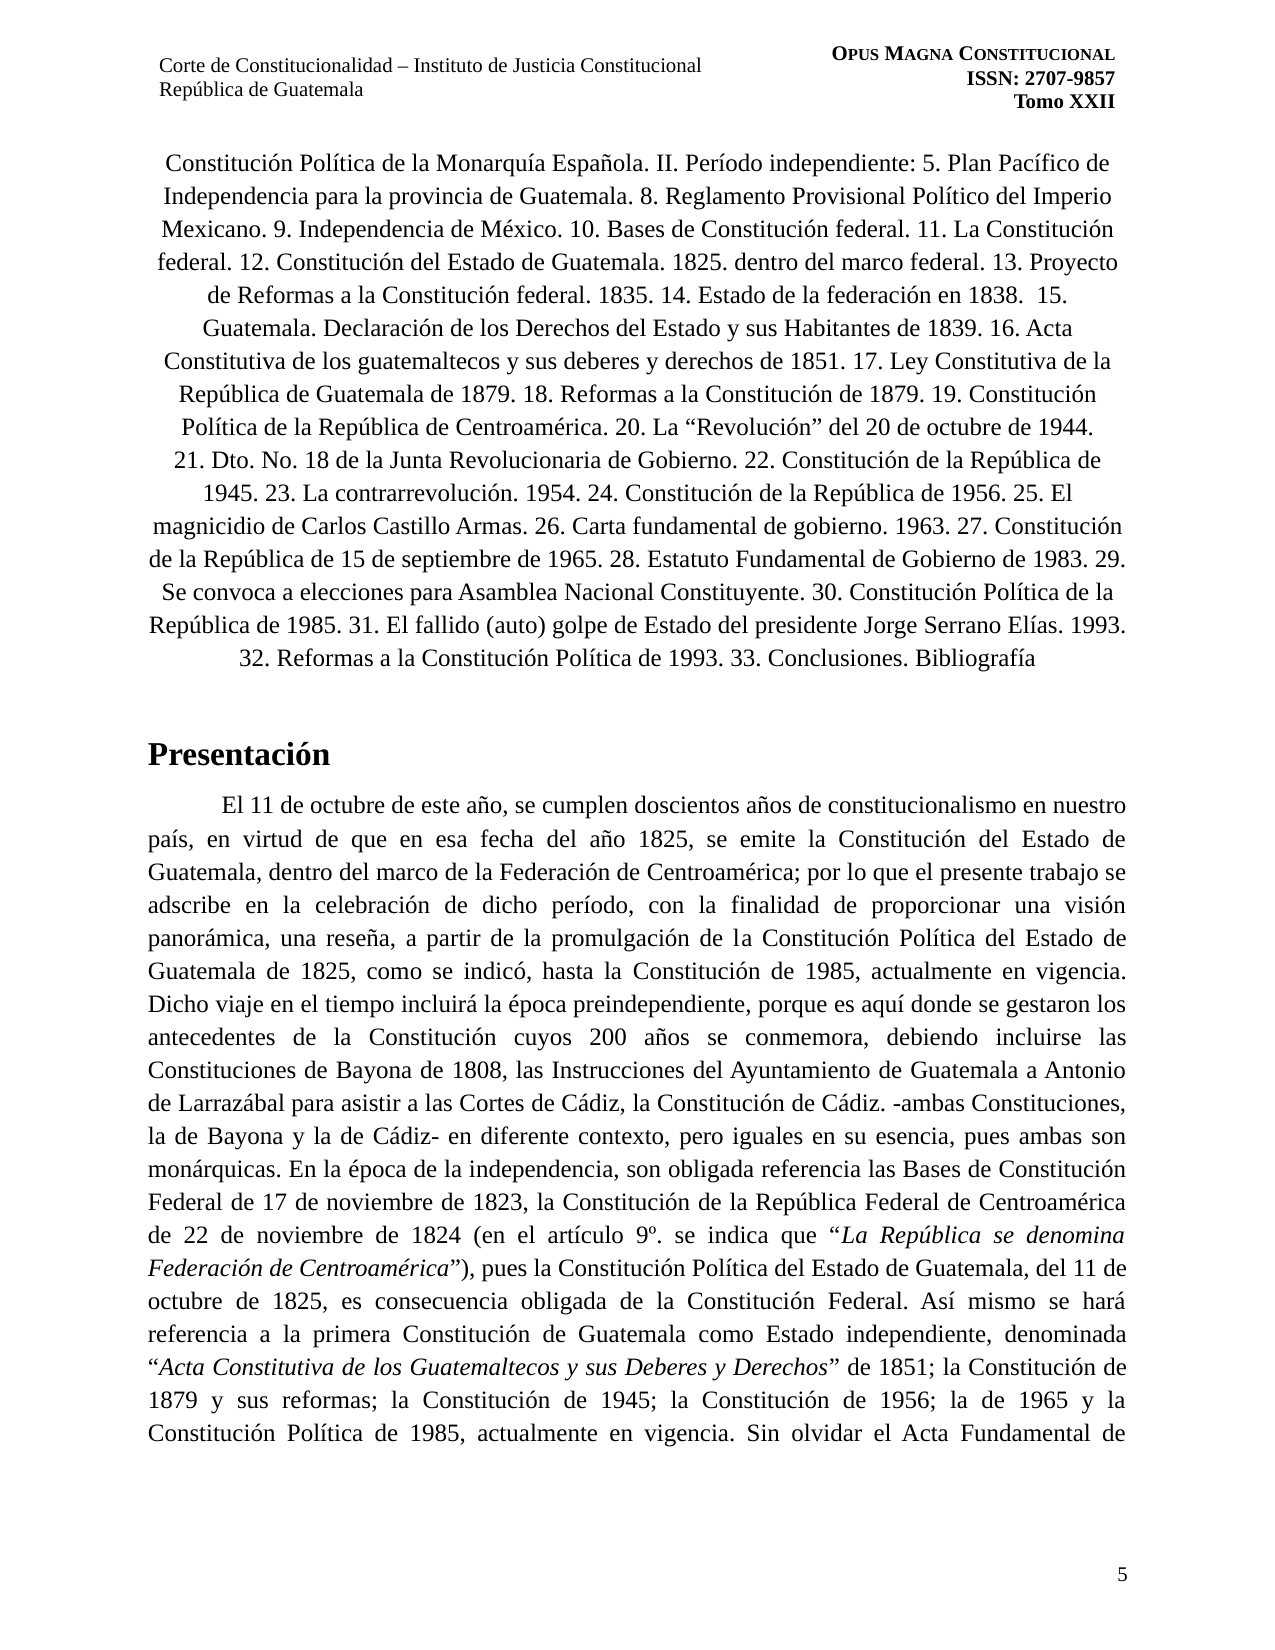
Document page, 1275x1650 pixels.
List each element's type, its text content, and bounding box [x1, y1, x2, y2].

text Presentación [148, 734, 1127, 772]
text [148, 791, 1127, 1447]
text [148, 148, 1127, 672]
